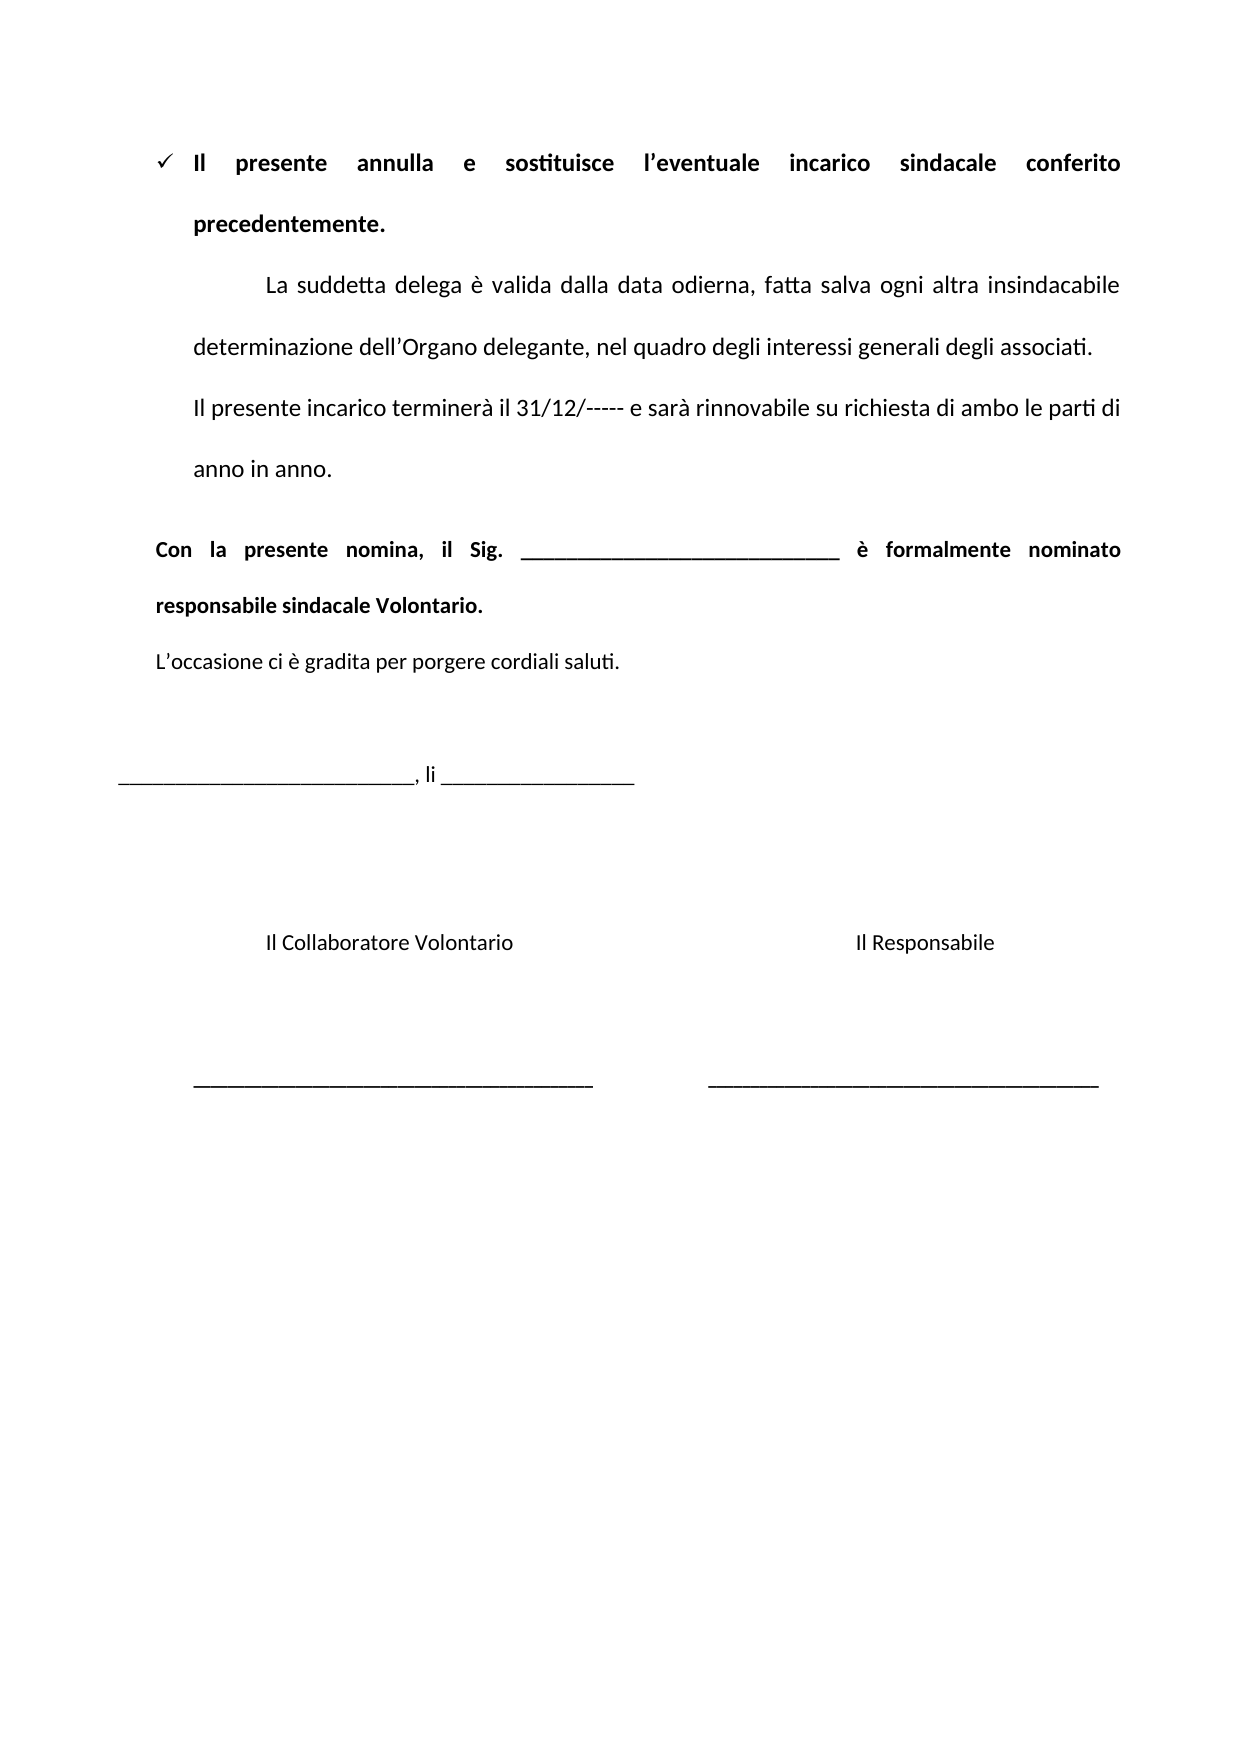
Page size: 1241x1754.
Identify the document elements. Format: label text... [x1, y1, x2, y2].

list Il presente incarico terminerà il 31/12/----- e sarà rinnovabile su richiesta di ambo le parti di anno in anno. [193, 392, 1122, 483]
text Con la presente nomina, il Sig. ____________________________ è formalmente nominato responsabile sindacale Volontario. [156, 535, 1122, 619]
text Il Collaboratore Volontario Il Responsabile [118, 928, 1122, 956]
list La suddetta delega è valida dalla data odierna, fatta salva ogni altra insindacabile determinazione dell’Organo delegante, nel quadro degli interessi generali degli associati. [193, 270, 1122, 361]
text L’occasione ci è gradita per porgere cordiali saluti. [156, 647, 1122, 675]
text __________________________, li _________________ [118, 760, 1122, 788]
list Il presente annulla e sostituisce l’eventuale incarico sindacale conferito precedentemente. [156, 148, 1122, 239]
text _______________________________________________ ______________________________________________ [118, 1064, 1122, 1091]
